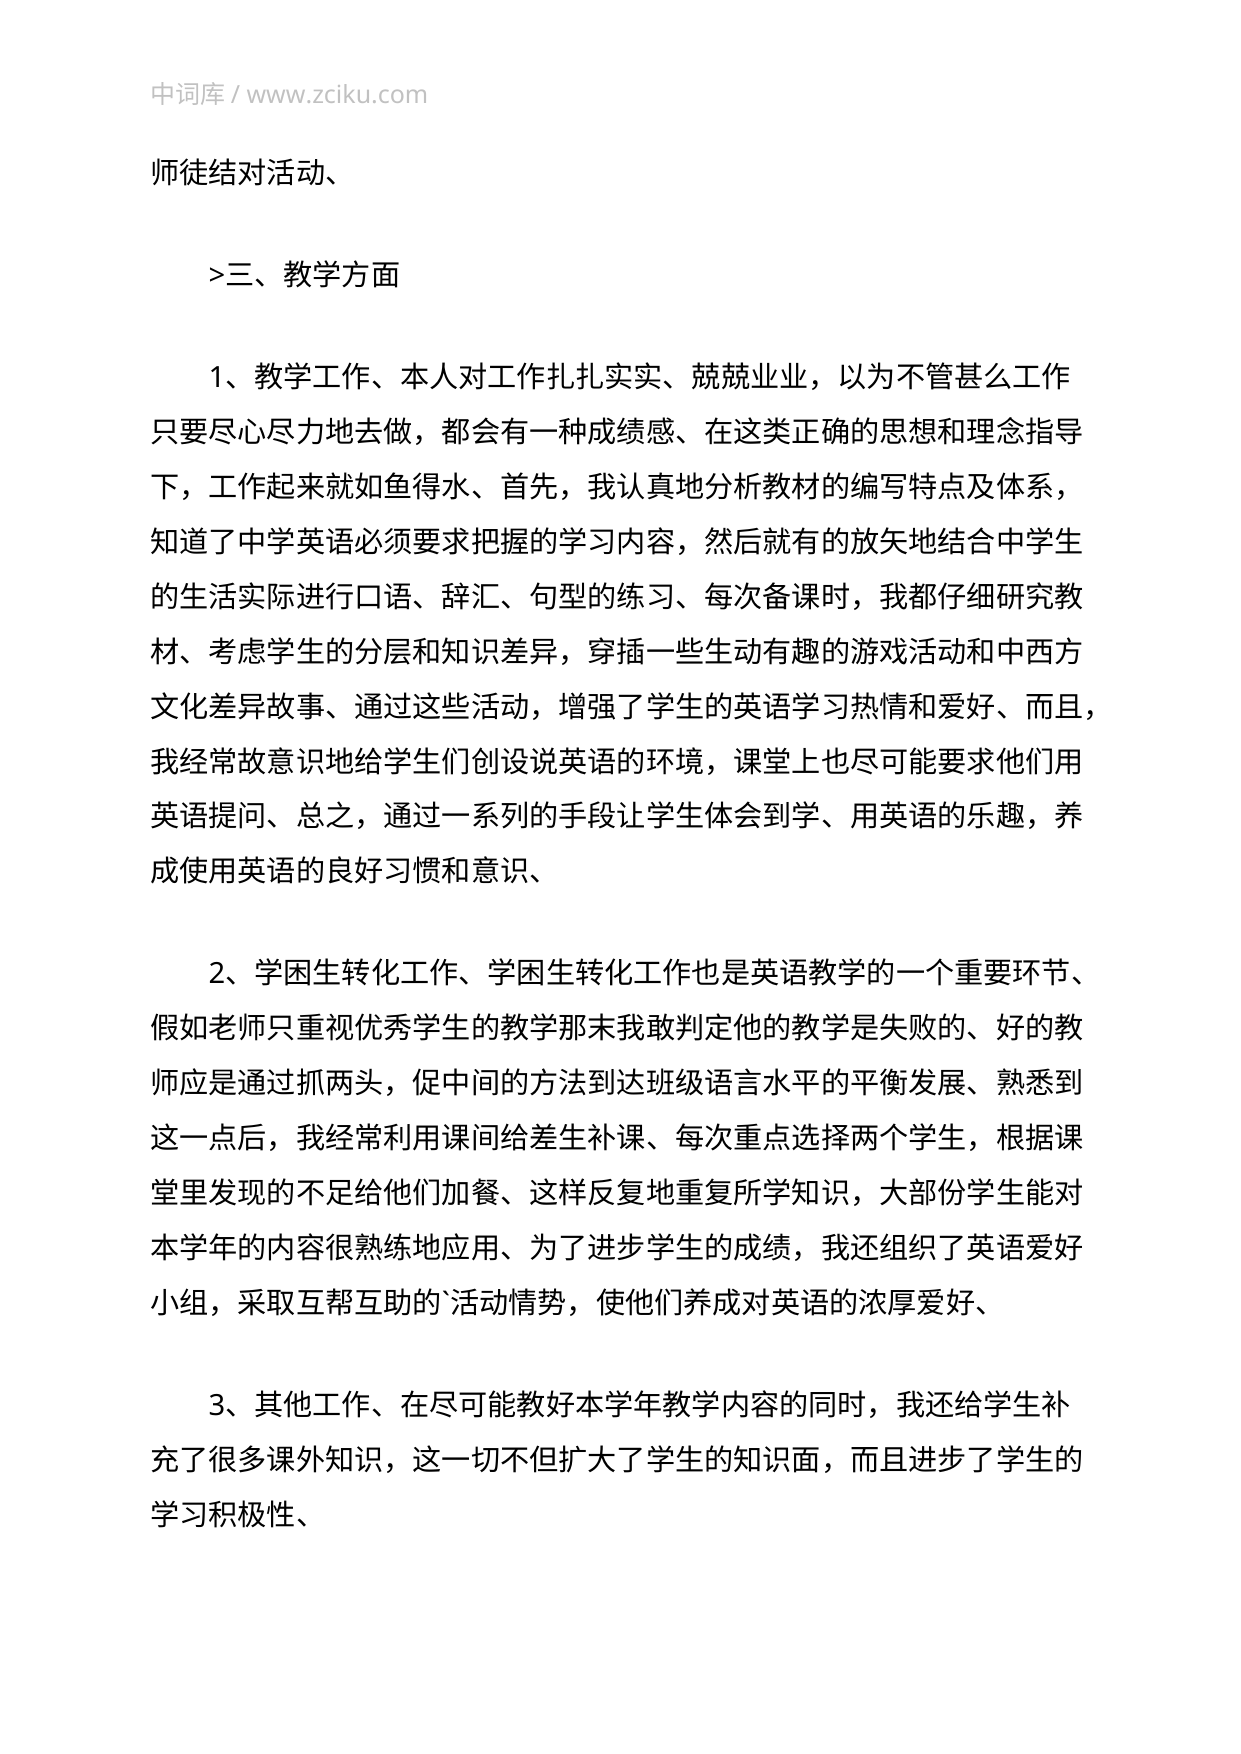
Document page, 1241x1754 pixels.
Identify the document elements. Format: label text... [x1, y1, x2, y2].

text >三、教学方面 [150, 252, 1090, 294]
text 1、教学工作、本人对工作扎扎实实、兢兢业业，以为不管甚么工作只要尽心尽力地去做，都会有一种成绩感、在这类正确的思想和理念指导下，工作起来就如鱼得水、首先，我认真地分析教材的编写特点及体系，知道了中学英语必须要求把握的学习内容，然后就有的放矢地结合中学生的生活实际进行口语、辞汇、句型的练习、每次备课时，我都仔细研究教材、考虑学生的分层和知识差异，穿插一些生动有趣的游戏活动和中西方文化差异故事、通过这些活动，增强了学生的英语学习热情和爱好、而且，我经常故意识地给学生们创设说英语的环境，课堂上也尽可能要求他们用英语提问、总之，通过一系列的手段让学生体会到学、用英语的乐趣，养成使用英语的良好习惯和意识、 [150, 354, 1090, 890]
text 3、其他工作、在尽可能教好本学年教学内容的同时，我还给学生补充了很多课外知识，这一切不但扩大了学生的知识面，而且进步了学生的学习积极性、 [150, 1381, 1090, 1533]
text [150, 150, 1090, 192]
text 2、学困生转化工作、学困生转化工作也是英语教学的一个重要环节、假如老师只重视优秀学生的教学那末我敢判定他的教学是失败的、好的教师应是通过抓两头，促中间的方法到达班级语言水平的平衡发展、熟悉到这一点后，我经常利用课间给差生补课、每次重点选择两个学生，根据课堂里发现的不足给他们加餐、这样反复地重复所学知识，大部份学生能对本学年的内容很熟练地应用、为了进步学生的成绩，我还组织了英语爱好小组，采取互帮互助的`活动情势，使他们养成对英语的浓厚爱好、 [150, 950, 1090, 1322]
